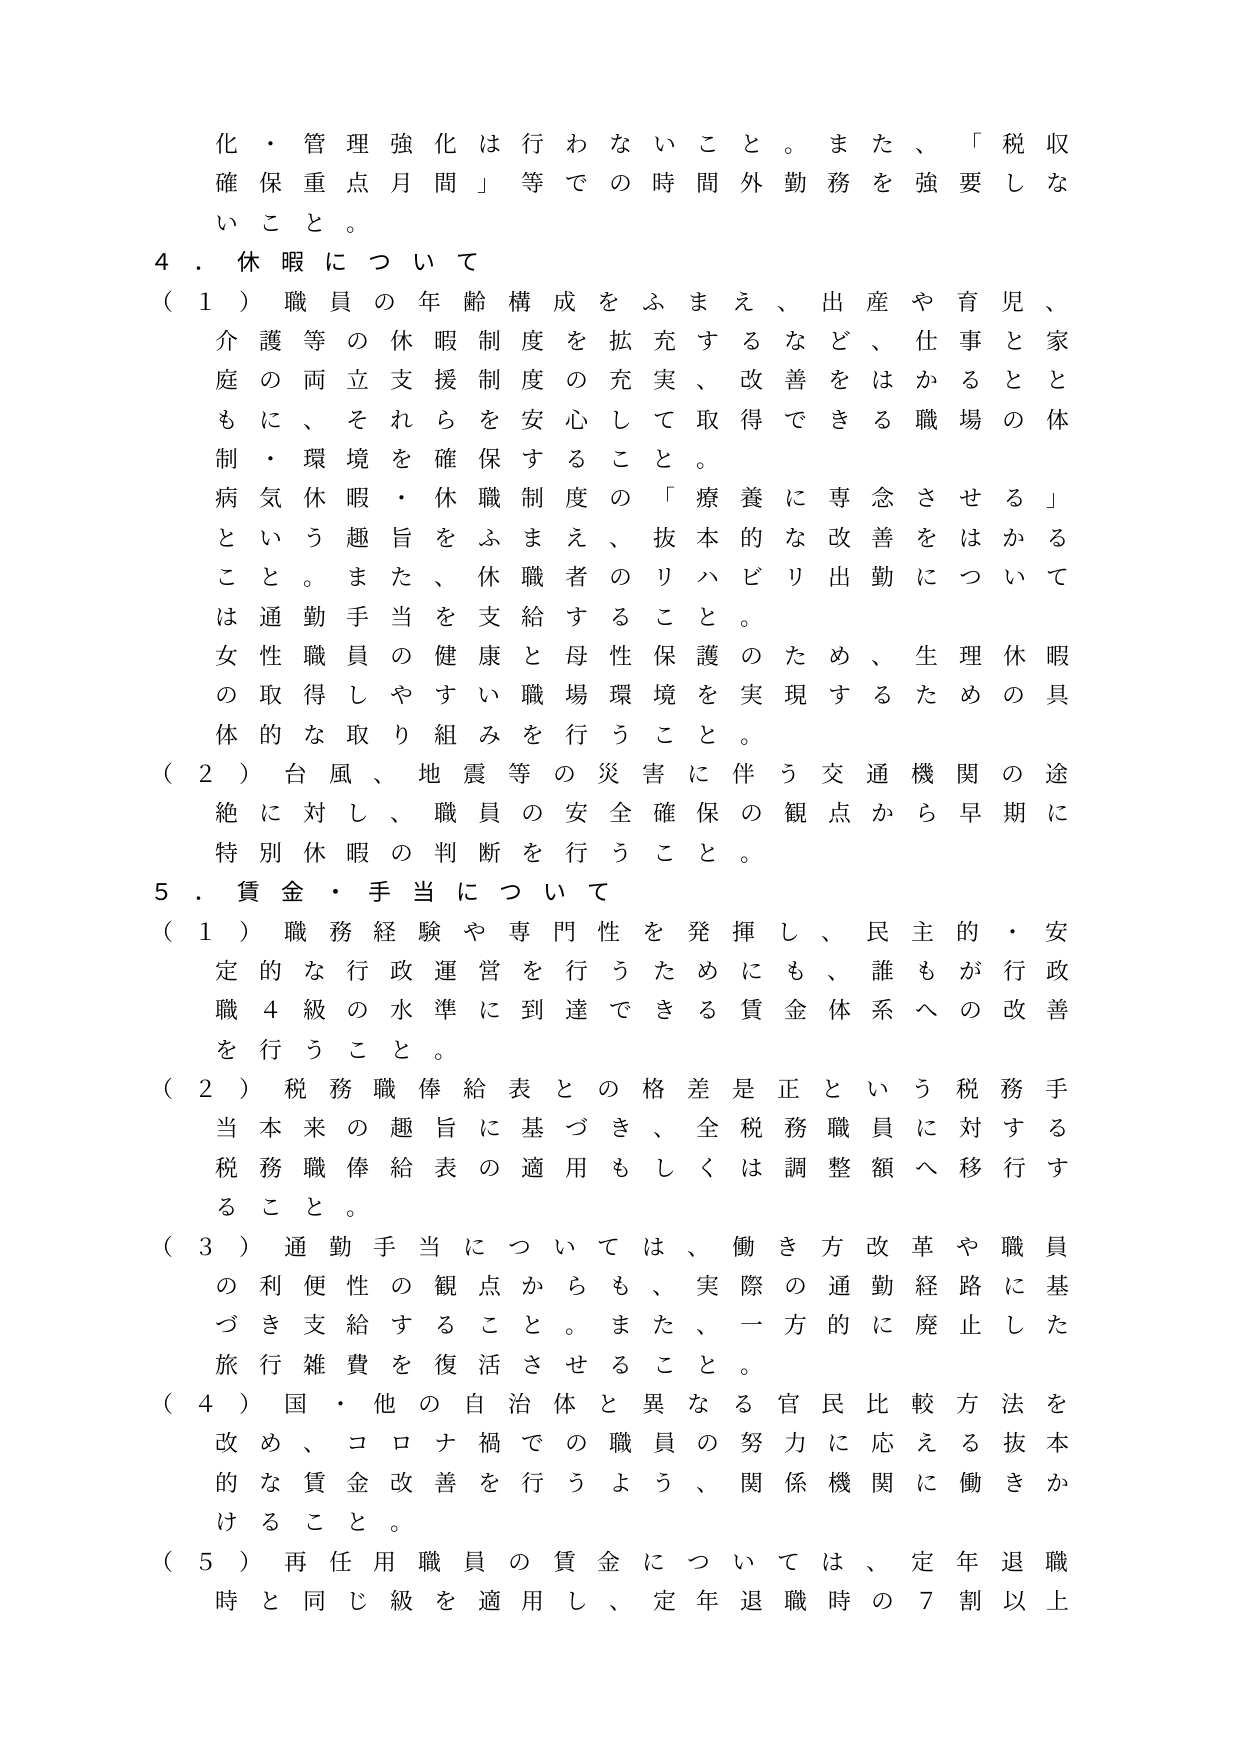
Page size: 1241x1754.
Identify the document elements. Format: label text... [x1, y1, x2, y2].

text （１）職務経験や専門性を発揮し、民主的・安定的な行政運営を行うためにも、誰もが行政職４級の水準に到達できる賃金体系への改善を行うこと。 [150, 910, 1090, 1068]
text （２）台風、地震等の災害に伴う交通機関の途絶に対し、職員の安全確保の観点から早期に特別休暇の判断を行うこと。 [150, 753, 1090, 871]
text （３）通勤手当については、働き方改革や職員の利便性の観点からも、実際の通勤経路に基づき支給すること。また、一方的に廃止した旅行雑費を復活させること。 [150, 1225, 1090, 1383]
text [150, 123, 1090, 241]
text 病気休暇・休職制度の「療養に専念させる」という趣旨をふまえ、抜本的な改善をはかること。また、休職者のリハビリ出勤については通勤手当を支給すること。 [196, 477, 1090, 635]
text ４．休暇について [150, 241, 1090, 280]
text （４）国・他の自治体と異なる官民比較方法を改め、コロナ禍での職員の努力に応える抜本的な賃金改善を行うよう、関係機関に働きかけること。 [150, 1383, 1090, 1540]
text ５．賃金・手当について [150, 871, 1090, 910]
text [150, 1540, 1090, 1619]
text （２）税務職俸給表との格差是正という税務手当本来の趣旨に基づき、全税務職員に対する税務職俸給表の適用もしくは調整額へ移行すること。 [150, 1068, 1090, 1225]
text （１）職員の年齢構成をふまえ、出産や育児、介護等の休暇制度を拡充するなど、仕事と家庭の両立支援制度の充実、改善をはかるとともに、それらを安心して取得できる職場の体制・環境を確保すること。 [150, 280, 1090, 477]
text 女性職員の健康と母性保護のため、生理休暇の取得しやすい職場環境を実現するための具体的な取り組みを行うこと。 [196, 635, 1090, 753]
